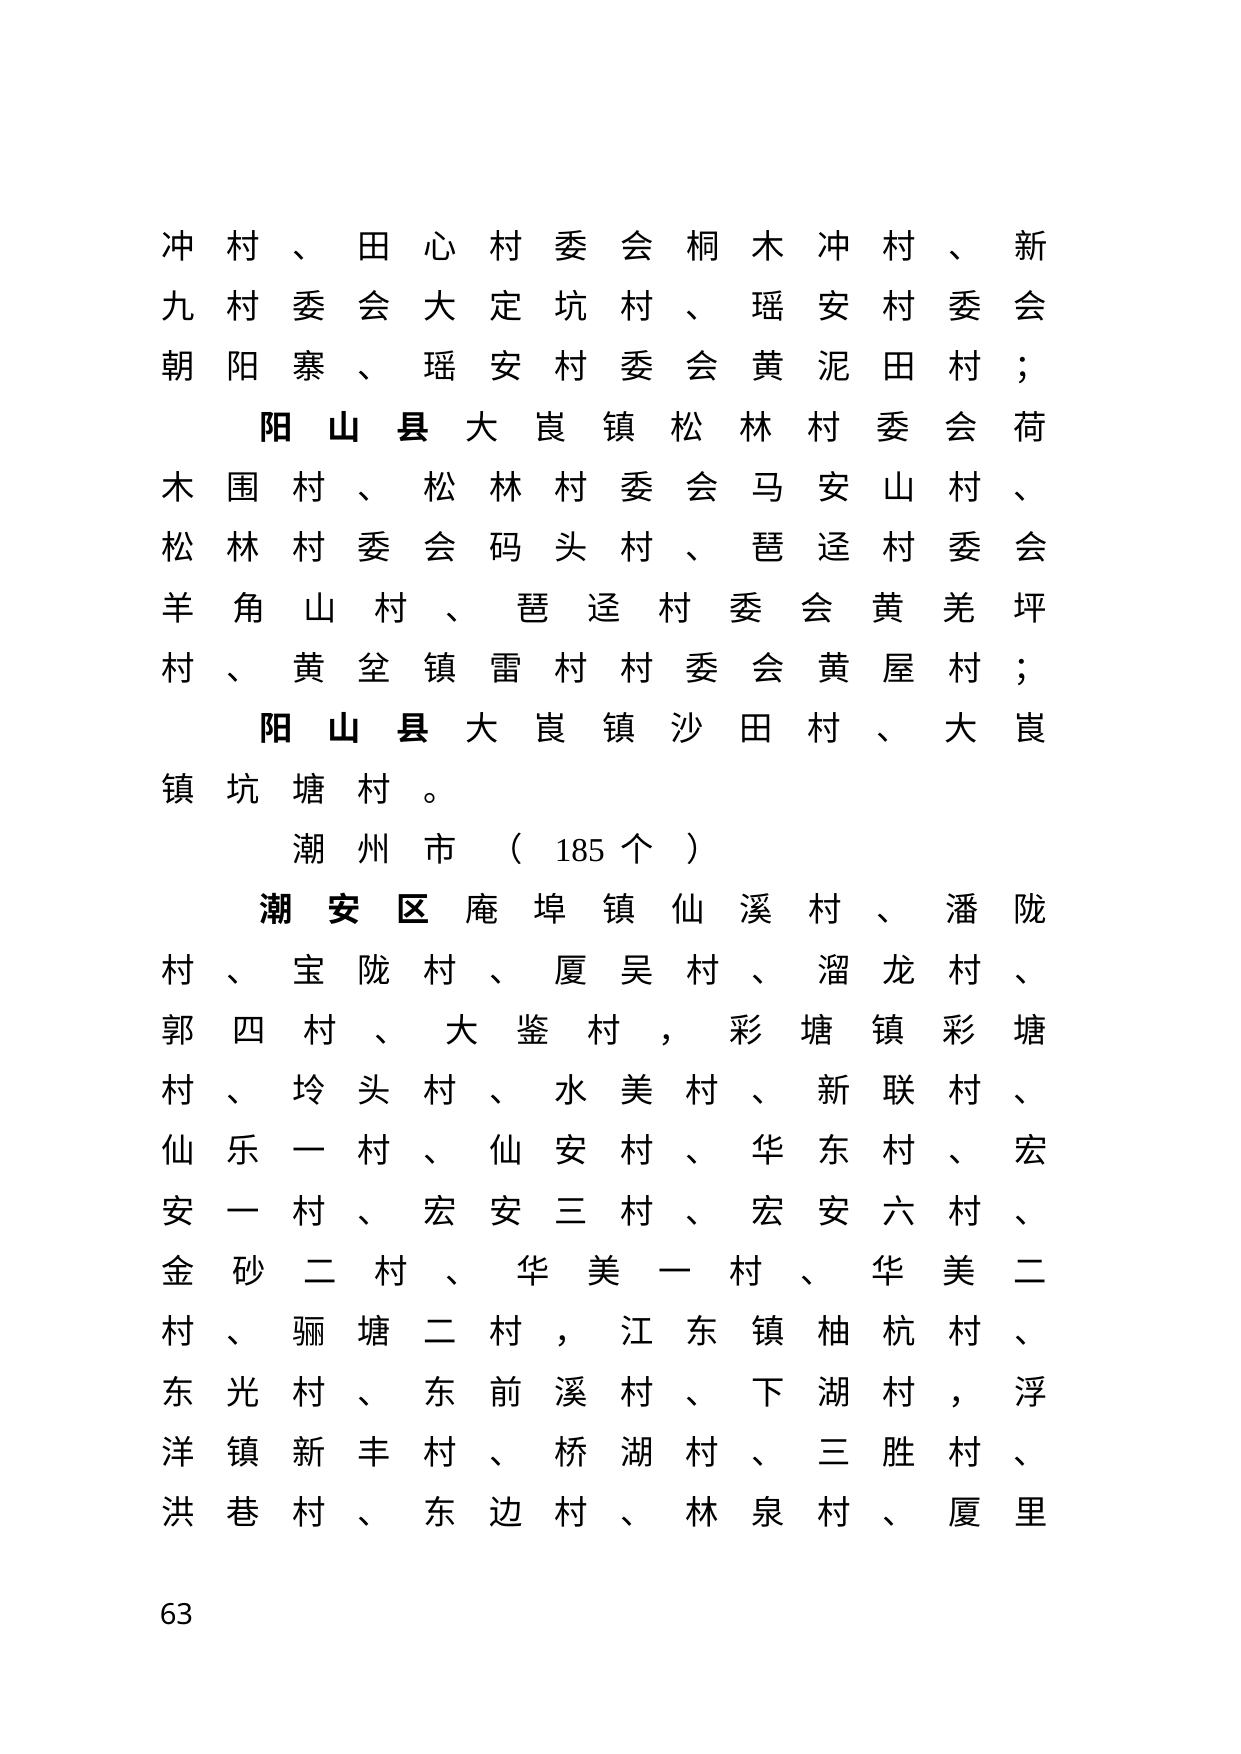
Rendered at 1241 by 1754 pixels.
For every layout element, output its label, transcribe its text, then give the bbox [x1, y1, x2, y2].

text 阳山县大崀镇松林村委会荷木围村、松林村委会马安山村、松林村委会码头村、琶迳村委会羊角山村、琶迳村委会黄羌坪村、黄坌镇雷村村委会黄屋村； [161, 394, 1079, 696]
text 潮州市（185个） [161, 817, 1079, 877]
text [161, 213, 1079, 394]
text 阳山县大崀镇沙田村、大崀镇坑塘村。 [161, 696, 1079, 817]
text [161, 877, 1079, 1540]
